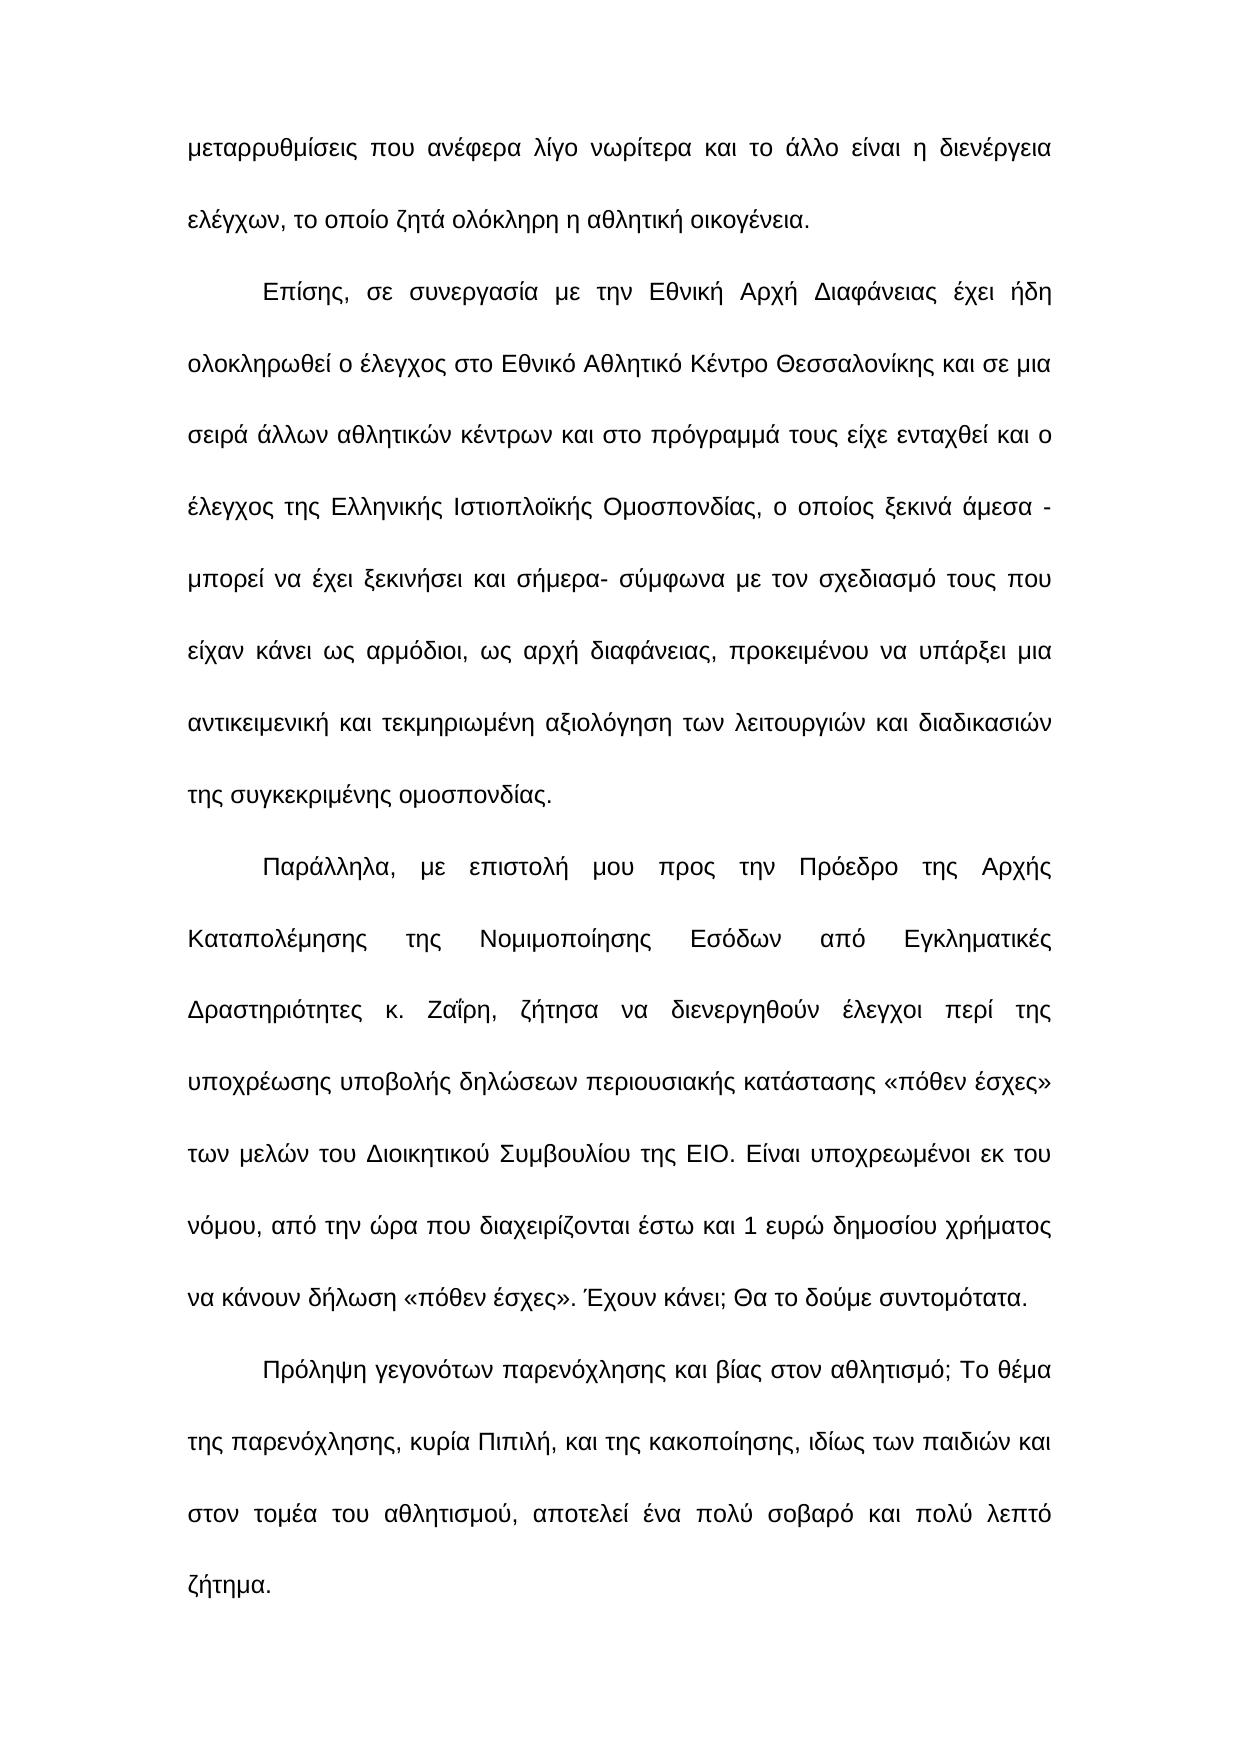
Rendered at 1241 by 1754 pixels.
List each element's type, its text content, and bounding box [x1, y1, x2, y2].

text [187, 133, 1053, 233]
text Πρόληψη γεγονότων παρενόχλησης και βίας στον αθλητισμό; Το θέμα της παρενόχλησης, κυρία Πιπιλή, και της κακοποίησης, ιδίως των παιδιών και στον τομέα του αθλητισμού, αποτελεί ένα πολύ σοβαρό και πολύ λεπτό ζήτημα. [187, 1355, 1053, 1599]
text Επίσης, σε συνεργασία με την Εθνική Αρχή Διαφάνειας έχει ήδη ολοκληρωθεί ο έλεγχος στο Εθνικό Αθλητικό Κέντρο Θεσσαλονίκης και σε μια σειρά άλλων αθλητικών κέντρων και στο πρόγραμμά τους είχε ενταχθεί και ο έλεγχος της Ελληνικής Ιστιοπλοϊκής Ομοσπονδίας, ο οποίος ξεκινά άμεσα -μπορεί να έχει ξεκινήσει και σήμερα- σύμφωνα με τον σχεδιασμό τους που είχαν κάνει ως αρμόδιοι, ως αρχή διαφάνειας, προκειμένου να υπάρξει μια αντικειμενική και τεκμηριωμένη αξιολόγηση των λειτουργιών και διαδικασιών της συγκεκριμένης ομοσπονδίας. [187, 277, 1053, 808]
text Παράλληλα, με επιστολή μου προς την Πρόεδρο της Αρχής Καταπολέμησης της Νομιμοποίησης Εσόδων από Εγκληματικές Δραστηριότητες κ. Ζαΐρη, ζήτησα να διενεργηθούν έλεγχοι περί της υποχρέωσης υποβολής δηλώσεων περιουσιακής κατάστασης «πόθεν έσχες» των μελών του Διοικητικού Συμβουλίου της ΕΙΟ. Είναι υποχρεωμένοι εκ του νόμου, από την ώρα που διαχειρίζονται έστω και 1 ευρώ δημοσίου χρήματος να κάνουν δήλωση «πόθεν έσχες». Έχουν κάνει; Θα το δούμε συντομότατα. [187, 852, 1053, 1312]
